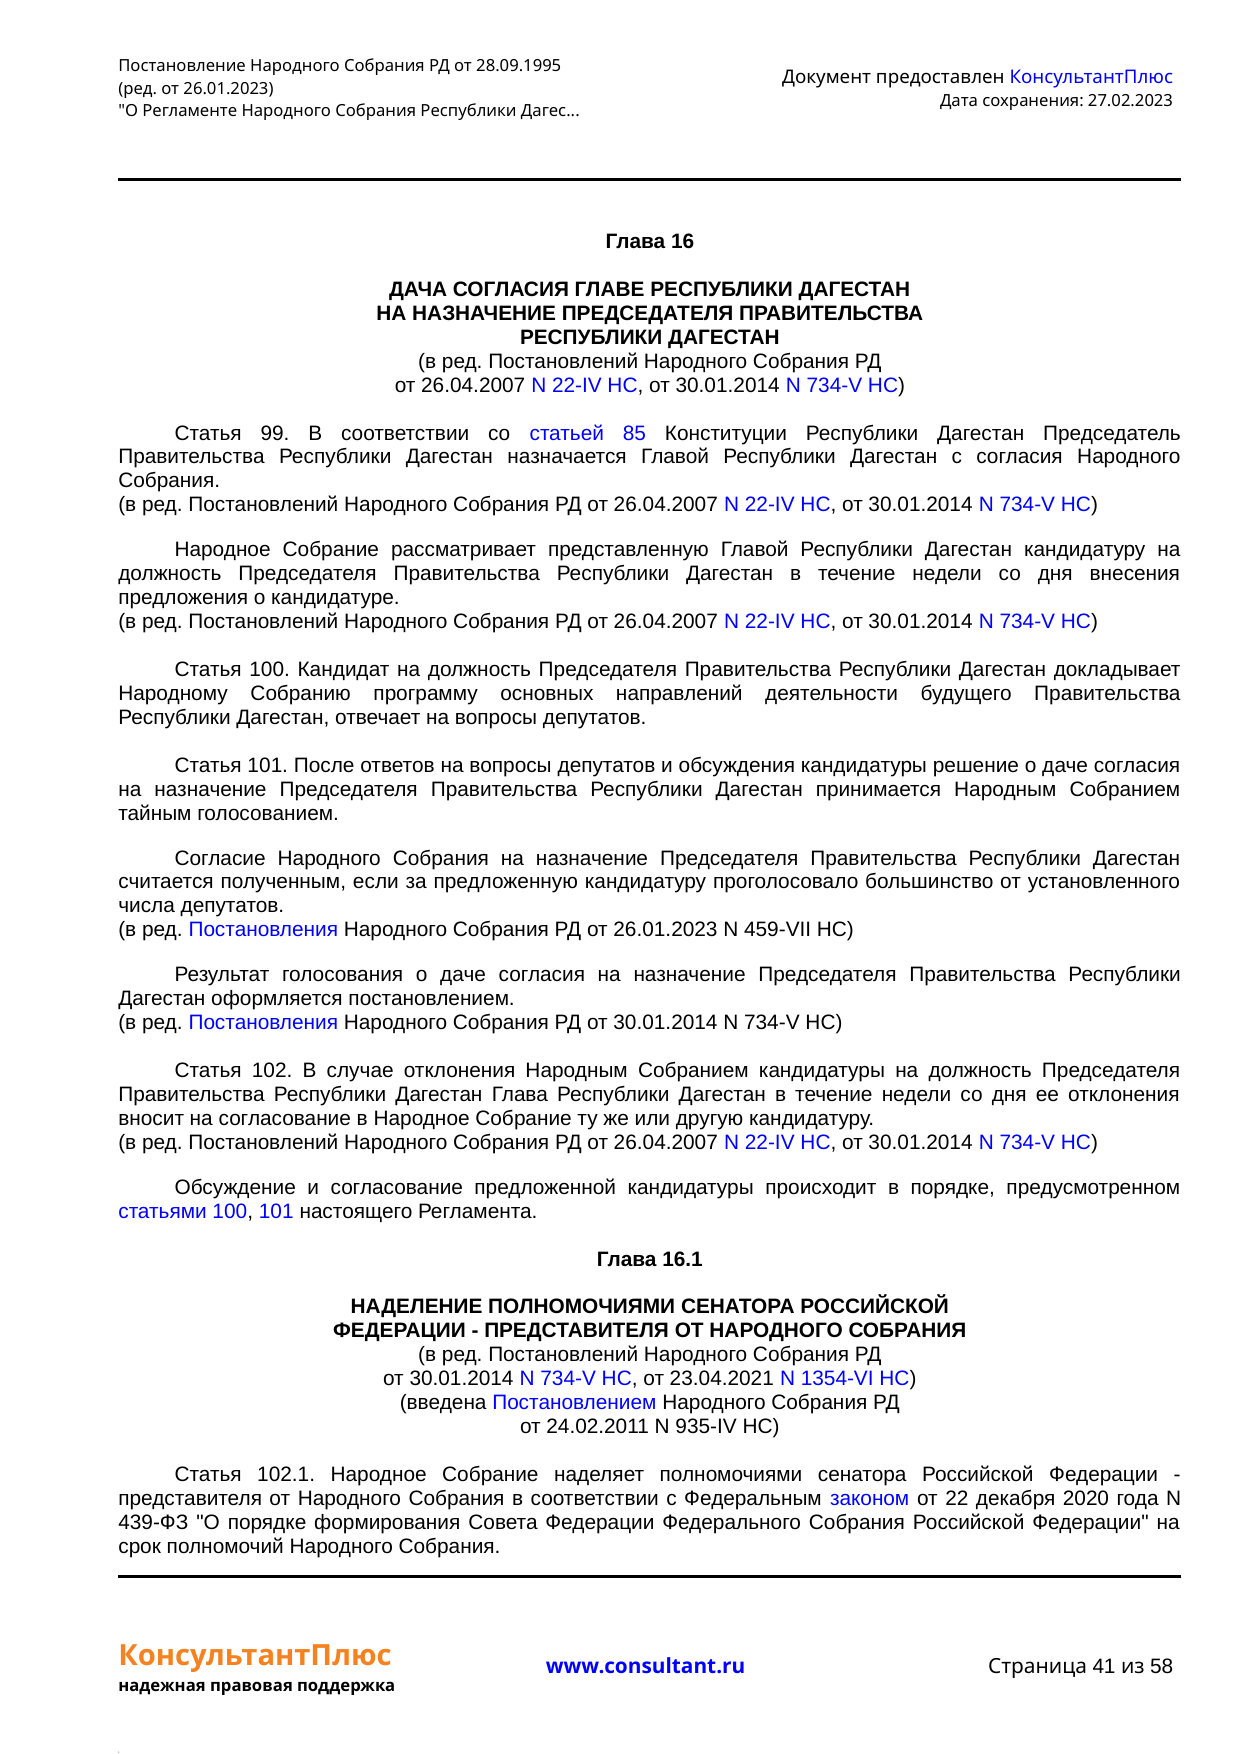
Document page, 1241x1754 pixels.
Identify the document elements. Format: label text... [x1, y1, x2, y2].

text Статья 99. В соответствии со статьей 85 Конституции Республики Дагестан Председатель Правительства Республики Дагестан назначается Главой Республики Дагестан с согласия Народного Собрания. [118, 420, 1181, 492]
text (введена Постановлением Народного Собрания РД [118, 1390, 1181, 1414]
text от 26.04.2007 N 22-IV НС, от 30.01.2014 N 734-V НС) [118, 372, 1181, 396]
text (в ред. Постановлений Народного Собрания РД от 26.04.2007 N 22-IV НС, от 30.01.2014 N 734-V НС) [118, 1130, 1181, 1154]
text Статья 100. Кандидат на должность Председателя Правительства Республики Дагестан докладывает Народному Собранию программу основных направлений деятельности будущего Правительства Республики Дагестан, отвечает на вопросы депутатов. [118, 657, 1181, 729]
text от 24.02.2011 N 935-IV НС) [118, 1414, 1181, 1438]
title ФЕДЕРАЦИИ - ПРЕДСТАВИТЕЛЯ ОТ НАРОДНОГО СОБРАНИЯ [118, 1318, 1181, 1342]
text (в ред. Постановлений Народного Собрания РД [118, 348, 1181, 372]
text (в ред. Постановления Народного Собрания РД от 26.01.2023 N 459-VII НС) [118, 917, 1181, 941]
text (в ред. Постановлений Народного Собрания РД [118, 1342, 1181, 1366]
text от 30.01.2014 N 734-V НС, от 23.04.2021 N 1354-VI НС) [118, 1366, 1181, 1390]
text Статья 101. После ответов на вопросы депутатов и обсуждения кандидатуры решение о даче согласия на назначение Председателя Правительства Республики Дагестан принимается Народным Собранием тайным голосованием. [118, 753, 1181, 824]
text Согласие Народного Собрания на назначение Председателя Правительства Республики Дагестан считается полученным, если за предложенную кандидатуру проголосовало большинство от установленного числа депутатов. [118, 845, 1181, 917]
text (в ред. Постановлений Народного Собрания РД от 26.04.2007 N 22-IV НС, от 30.01.2014 N 734-V НС) [118, 609, 1181, 633]
title Глава 16.1 [118, 1246, 1181, 1270]
text Статья 102. В случае отклонения Народным Собранием кандидатуры на должность Председателя Правительства Республики Дагестан Глава Республики Дагестан в течение недели со дня ее отклонения вносит на согласование в Народное Собрание ту же или другую кандидатуру. [118, 1058, 1181, 1130]
text (в ред. Постановлений Народного Собрания РД от 26.04.2007 N 22-IV НС, от 30.01.2014 N 734-V НС) [118, 492, 1181, 516]
text Обсуждение и согласование предложенной кандидатуры происходит в порядке, предусмотренном статьями 100, 101 настоящего Регламента. [118, 1174, 1181, 1222]
text Народное Собрание рассматривает представленную Главой Республики Дагестан кандидатуру на должность Председателя Правительства Республики Дагестан в течение недели со дня внесения предложения о кандидатуре. [118, 537, 1181, 609]
text (в ред. Постановления Народного Собрания РД от 30.01.2014 N 734-V НС) [118, 1010, 1181, 1034]
title ДАЧА СОГЛАСИЯ ГЛАВЕ РЕСПУБЛИКИ ДАГЕСТАН [118, 277, 1181, 301]
title РЕСПУБЛИКИ ДАГЕСТАН [118, 324, 1181, 348]
title НА НАЗНАЧЕНИЕ ПРЕДСЕДАТЕЛЯ ПРАВИТЕЛЬСТВА [118, 301, 1181, 324]
text Статья 102.1. Народное Собрание наделяет полномочиями сенатора Российской Федерации - представителя от Народного Собрания в соответствии с Федеральным законом от 22 декабря 2020 года N 439-ФЗ "О порядке формирования Совета Федерации Федерального Собрания Российской Федерации" на срок полномочий Народного Собрания. [118, 1462, 1181, 1558]
title Глава 16 [118, 229, 1181, 253]
text Результат голосования о даче согласия на назначение Председателя Правительства Республики Дагестан оформляется постановлением. [118, 962, 1181, 1010]
title НАДЕЛЕНИЕ ПОЛНОМОЧИЯМИ СЕНАТОРА РОССИЙСКОЙ [118, 1294, 1181, 1318]
